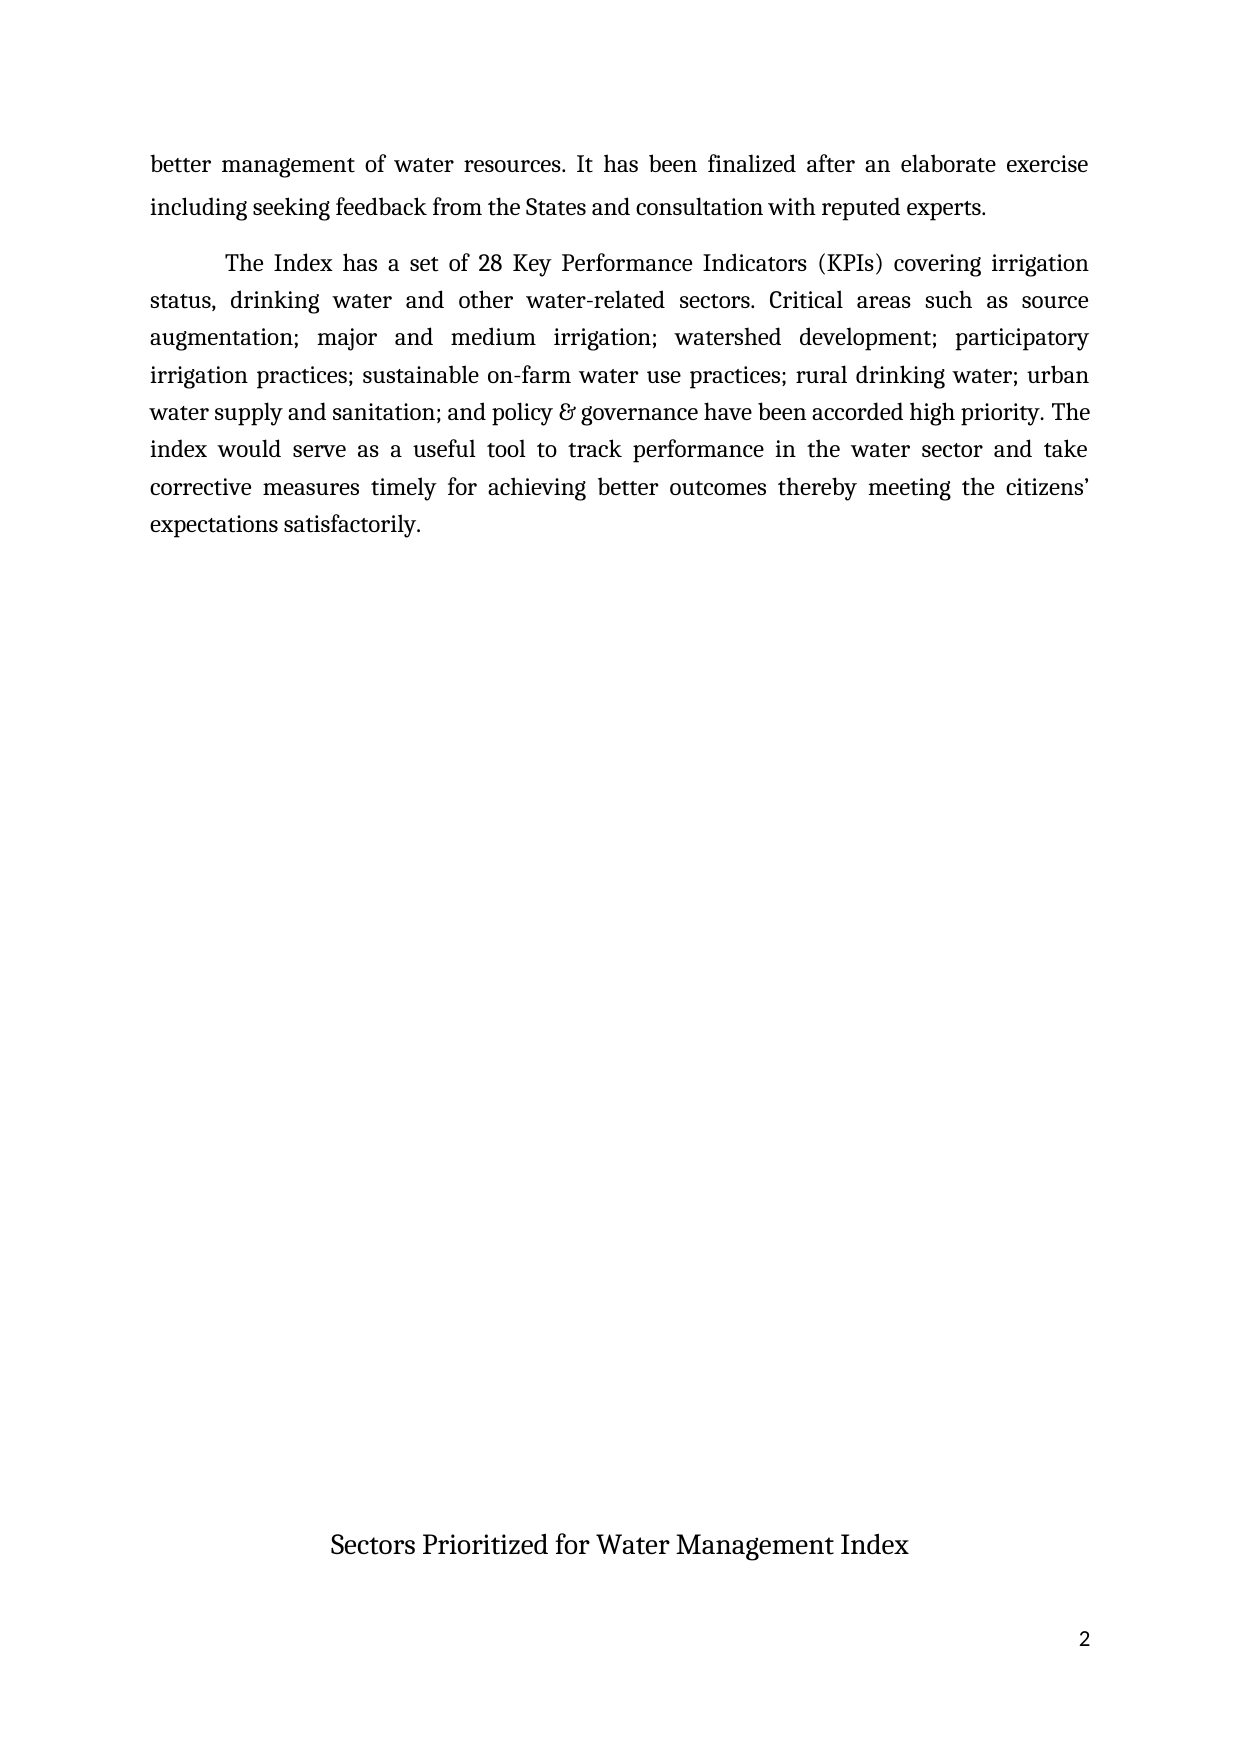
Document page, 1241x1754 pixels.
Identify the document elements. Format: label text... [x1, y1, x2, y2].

text Sectors Prioritized for Water Management Index [150, 1528, 1090, 1562]
text The Index has a set of 28 Key Performance Indicators (KPIs) covering irrigation status, drinking water and other water-related sectors. Critical areas such as source augmentation; major and medium irrigation; watershed development; participatory irrigation practices; sustainable on-farm water use practices; rural drinking water; urban water supply and sanitation; and policy & governance have been accorded high priority. The index would serve as a useful tool to track performance in the water sector and take corrective measures timely for achieving better outcomes thereby meeting the citizens’ expectations satisfactorily. [150, 249, 1090, 538]
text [150, 150, 1090, 222]
